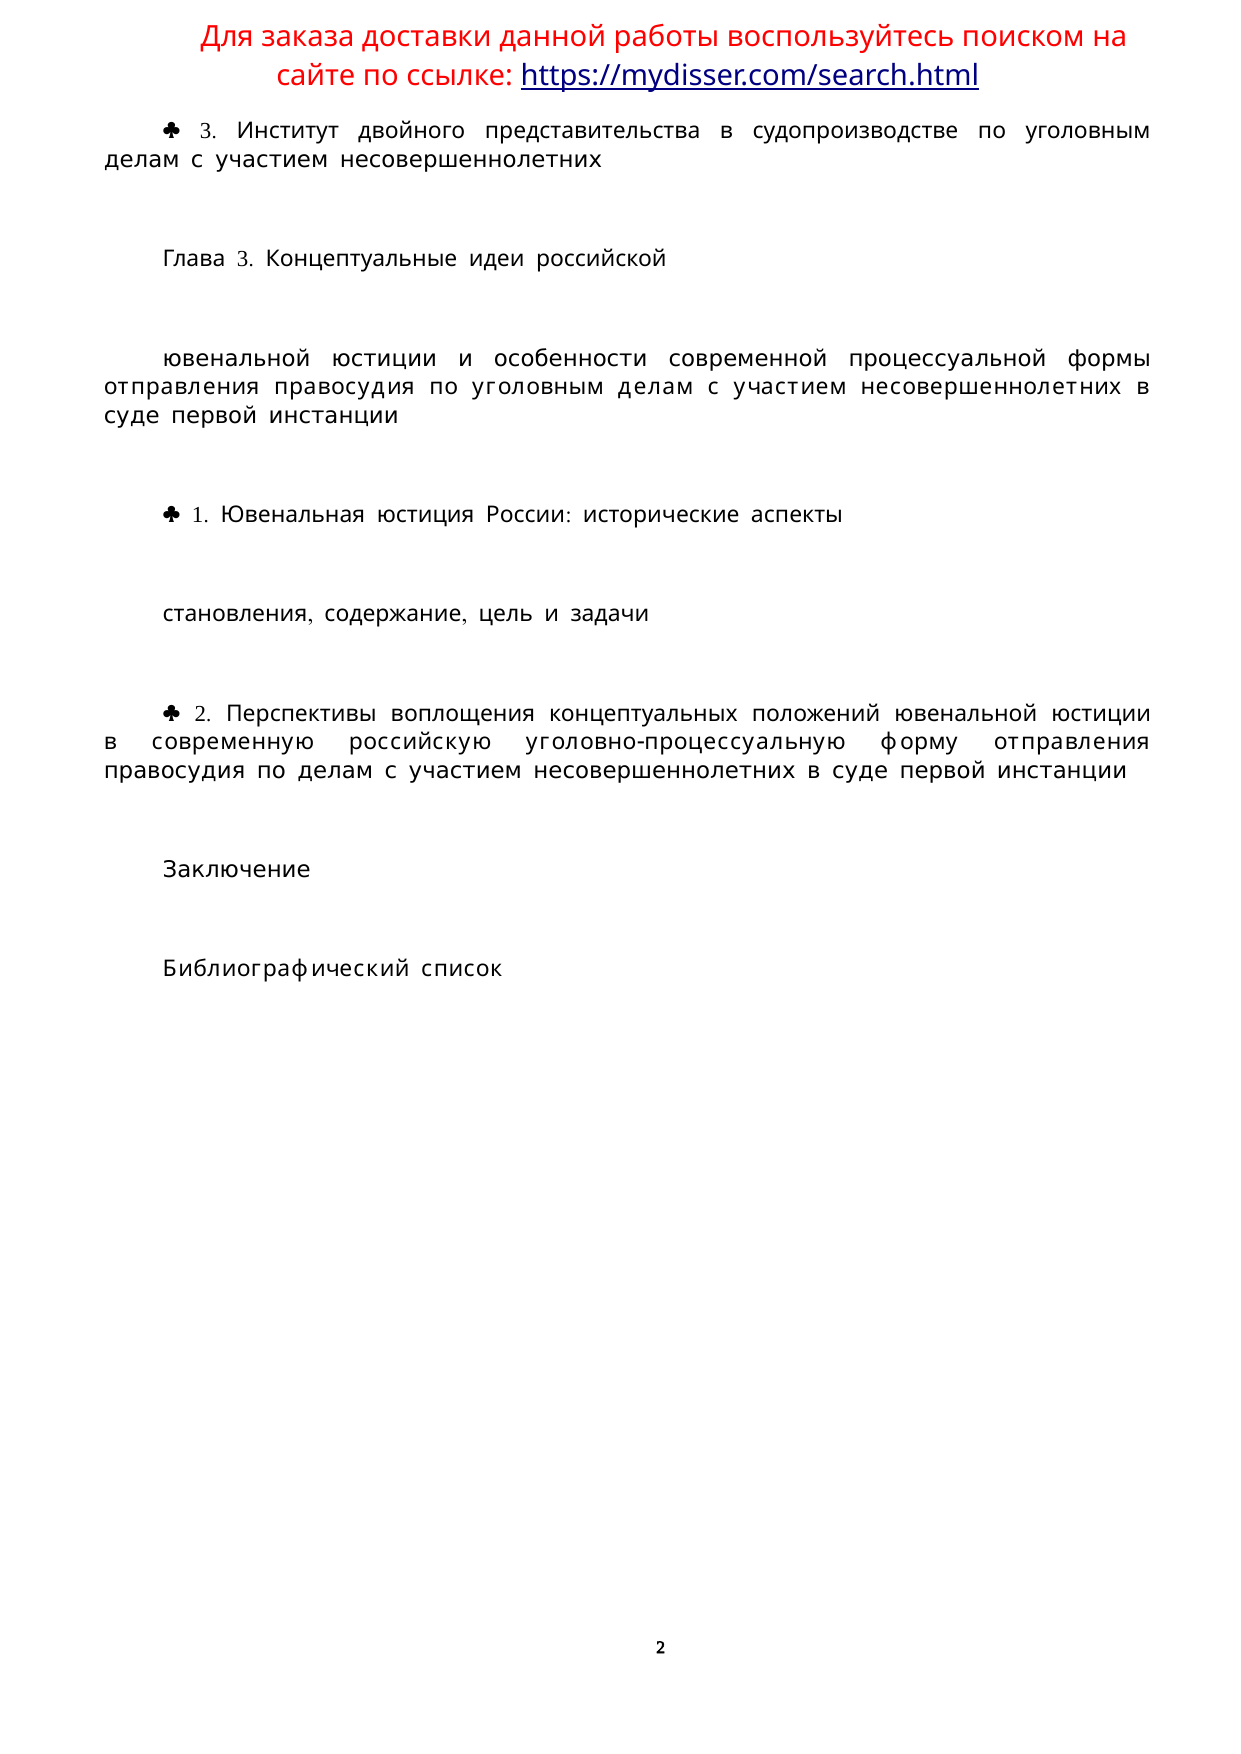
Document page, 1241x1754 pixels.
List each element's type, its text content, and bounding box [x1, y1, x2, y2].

text § 3. Институт двойного представительства в судопроизводстве по уголовным делам с участием несовершеннолетних [103, 115, 1152, 172]
text Библиографический список [103, 953, 1152, 982]
text становления, содержание, цель и задачи [103, 598, 1152, 627]
text Глава 3. Концептуальные идеи российской [103, 243, 1152, 272]
text ювенальной юстиции и особенности современной процессуальной формы отправления правосудия по уголовным делам с участием несовершеннолетних в суде первой инстанции [103, 342, 1152, 428]
text Заключение [103, 854, 1152, 882]
text § 1. Ювенальная юстиция России: исторические аспекты [103, 499, 1152, 527]
text § 2. Перспективы воплощения концептуальных положений ювенальной юстиции в современную российскую уголовно-процессуальную форму отправления правосудия по делам с участием несовершеннолетних в суде первой инстанции [103, 697, 1152, 783]
